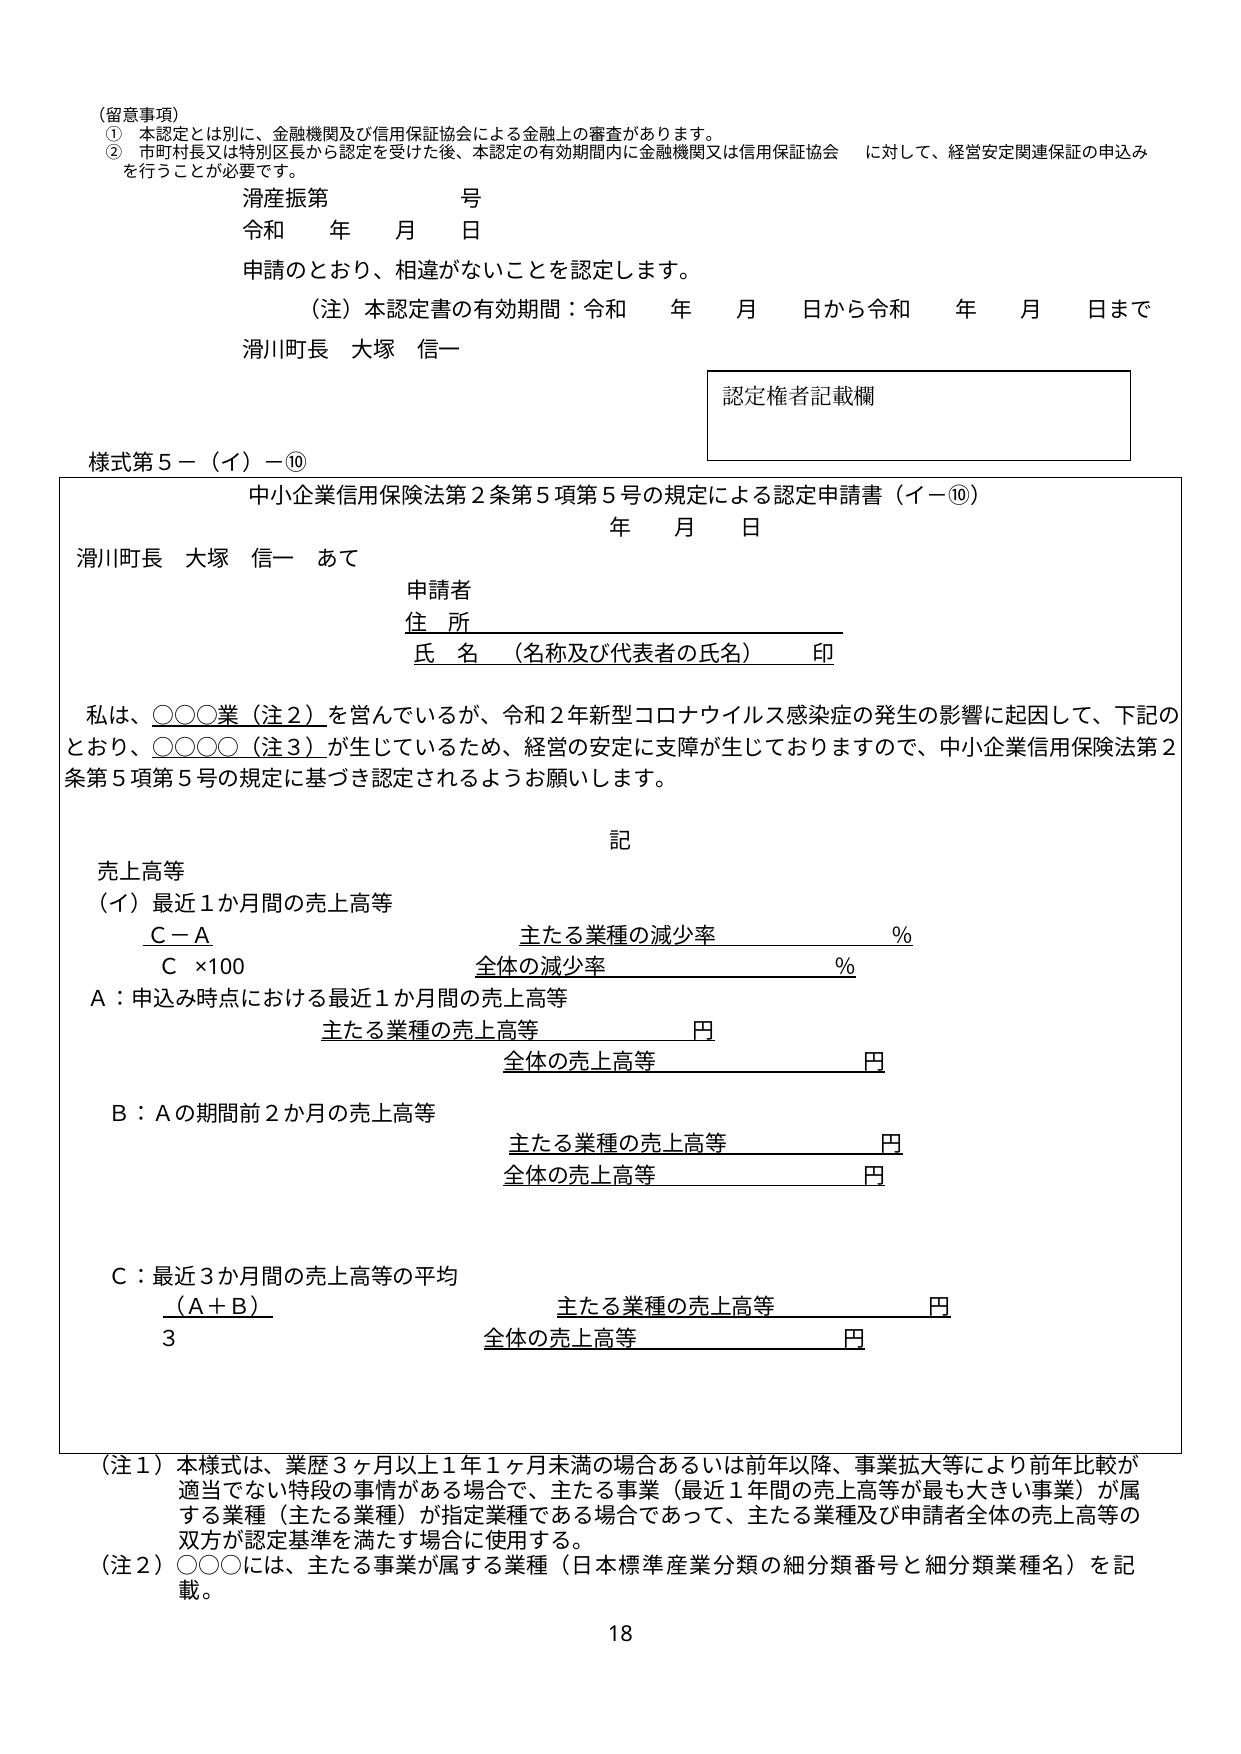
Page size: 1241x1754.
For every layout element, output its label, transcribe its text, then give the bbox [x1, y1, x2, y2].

text 滑川町長 大塚 信一 [89, 332, 1152, 363]
text 申請のとおり、相違がないことを認定します。 [89, 253, 1152, 284]
text ② 市町村長又は特別区長から認定を受けた後、本認定の有効期間内に金融機関又は信用保証協会 に対して、経営安定関連保証の申込みを行うことが必要です。 [89, 144, 1152, 181]
text （注２）○○○には、主たる事業が属する業種（日本標準産業分類の細分類番号と細分類業種名）を記載。 [89, 1554, 1152, 1604]
text （注１）本様式は、業歴３ヶ月以上１年１ヶ月未満の場合あるいは前年以降、事業拡大等により前年比較が適当でない特段の事情がある場合で、主たる事業（最近１年間の売上高等が最も大きい事業）が属する業種（主たる業種）が指定業種である場合であって、主たる業種及び申請者全体の売上高等の双方が認定基準を満たす場合に使用する。 [89, 1454, 1152, 1554]
text ① 本認定とは別に、金融機関及び信用保証協会による金融上の審査があります。 [89, 125, 1152, 144]
text （留意事項） [89, 106, 1152, 125]
text 滑産振第 号 [89, 181, 1152, 213]
text 様式第５－（イ）－⑩ [89, 446, 1152, 477]
table_header 中小企業信用保険法第２条第５項第５号の規定による認定申請書（イ－⑩） 年 月 日 滑川町長 大塚 信一 あて 申請者 住 所 氏 名 （名称及び代表者の氏名） 印 私は、○○○業（注２）を営んでいるが、令和２年新型コロナウイルス感染症の発生の影響に起因して、下記のとおり、○○○○（注３）が生じているため、経営の安定に支障が生じておりますので、中小企業信用保険法第２条第５項第５号の規定に基づき認定されるようお願いします。 記 売上高等 （イ）最近１か月間の売上高等 Ｃ－Ａ 主たる業種の減少率 ％ Ｃ ×100 全体の減少率 ％ Ａ：申込み時点における最近１か月間の売上高等 主たる業種の売上高等 円 全体の売上高等 円 Ｂ：Ａの期間前２か月の売上高等 主たる業種の売上高等 円 全体の売上高等 円 Ｃ：最近３か月間の売上高等の平均 （Ａ＋Ｂ） 主たる業種の売上高等 円 ３ 全体の売上高等 円 [60, 478, 1181, 1453]
text （注）本認定書の有効期間：令和 年 月 日から令和 年 月 日まで [89, 292, 1152, 324]
text 令和 年 月 日 [89, 213, 1152, 245]
